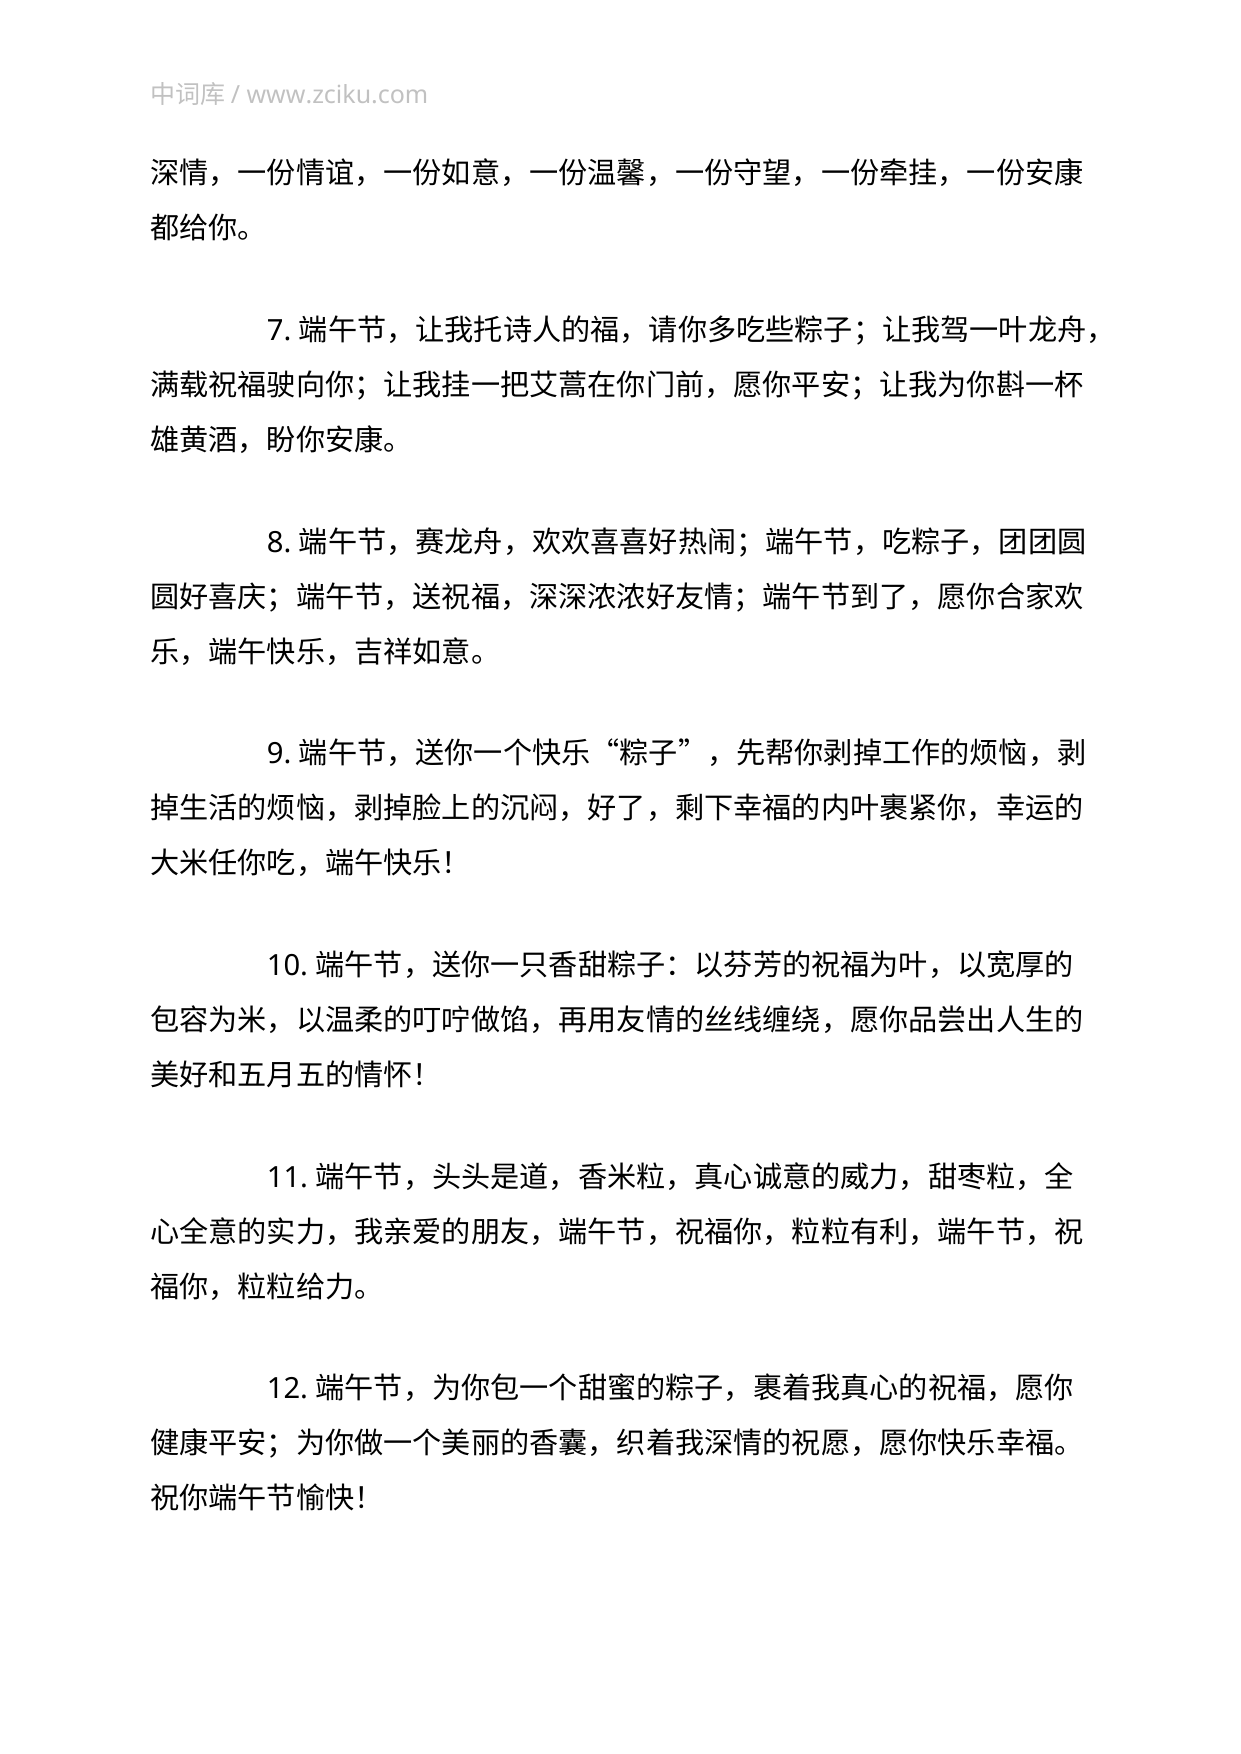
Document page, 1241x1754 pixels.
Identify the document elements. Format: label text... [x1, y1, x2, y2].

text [150, 150, 1090, 247]
text 12. 端午节，为你包一个甜蜜的粽子，裹着我真心的祝福，愿你健康平安；为你做一个美丽的香囊，织着我深情的祝愿，愿你快乐幸福。祝你端午节愉快！ [150, 1365, 1090, 1517]
text 11. 端午节，头头是道，香米粒，真心诚意的威力，甜枣粒，全心全意的实力，我亲爱的朋友，端午节，祝福你，粒粒有利，端午节，祝福你，粒粒给力。 [150, 1153, 1090, 1306]
text 9. 端午节，送你一个快乐“粽子”，先帮你剥掉工作的烦恼，剥掉生活的烦恼，剥掉脸上的沉闷，好了，剩下幸福的内叶裹紧你，幸运的大米任你吃，端午快乐！ [150, 730, 1090, 882]
text 7. 端午节，让我托诗人的福，请你多吃些粽子；让我驾一叶龙舟，满载祝福驶向你；让我挂一把艾蒿在你门前，愿你平安；让我为你斟一杯雄黄酒，盼你安康。 [150, 307, 1090, 459]
text 8. 端午节，赛龙舟，欢欢喜喜好热闹；端午节，吃粽子，团团圆圆好喜庆；端午节，送祝福，深深浓浓好友情；端午节到了，愿你合家欢乐，端午快乐，吉祥如意。 [150, 518, 1090, 671]
text 10. 端午节，送你一只香甜粽子：以芬芳的祝福为叶，以宽厚的包容为米，以温柔的叮咛做馅，再用友情的丝线缠绕，愿你品尝出人生的美好和五月五的情怀！ [150, 942, 1090, 1094]
